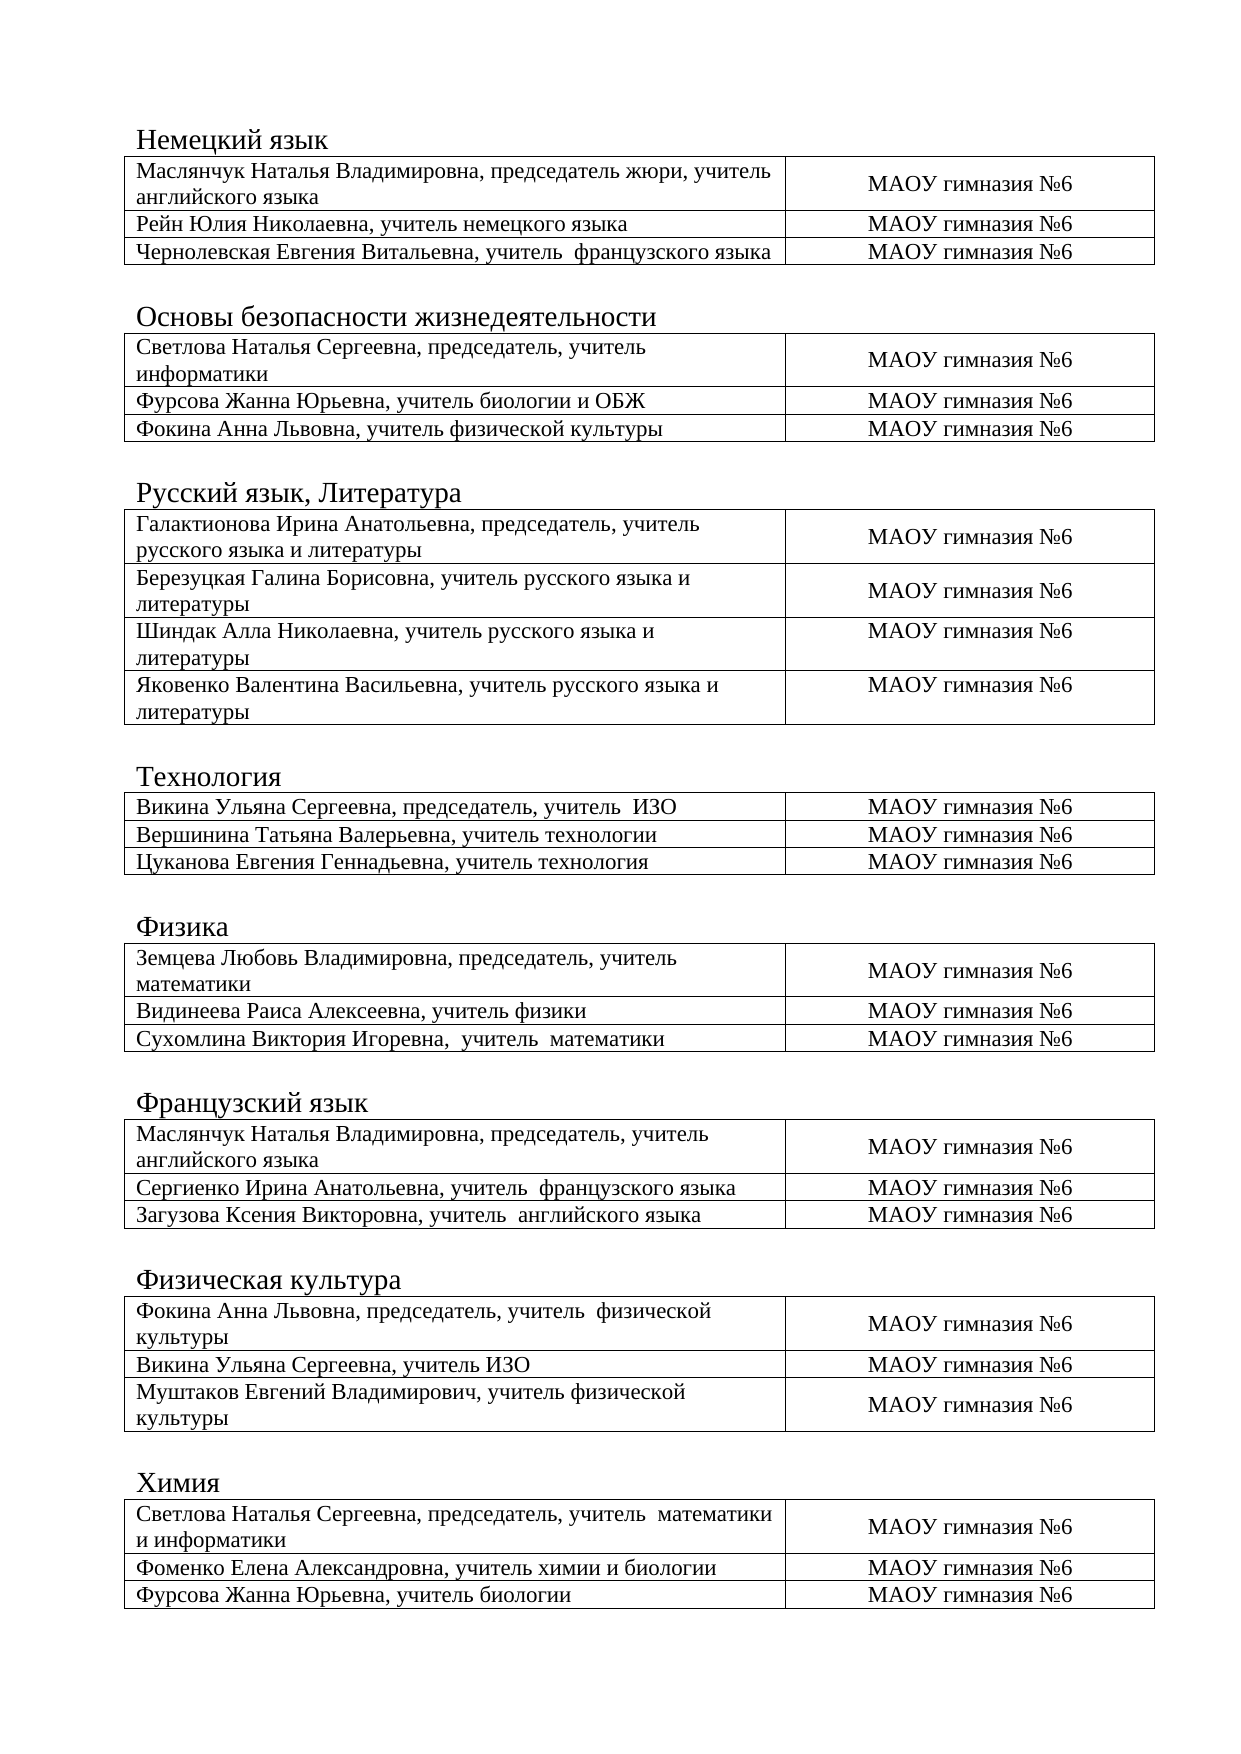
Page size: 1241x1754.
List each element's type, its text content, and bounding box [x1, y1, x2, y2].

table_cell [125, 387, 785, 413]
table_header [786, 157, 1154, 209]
title Химия [136, 1465, 1152, 1499]
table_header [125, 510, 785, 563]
title Русский язык, Литература [136, 476, 1152, 509]
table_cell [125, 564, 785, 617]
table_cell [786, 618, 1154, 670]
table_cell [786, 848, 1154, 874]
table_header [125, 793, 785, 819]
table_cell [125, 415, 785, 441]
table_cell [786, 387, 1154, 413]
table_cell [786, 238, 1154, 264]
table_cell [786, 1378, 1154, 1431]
title Немецкий язык [136, 122, 1152, 156]
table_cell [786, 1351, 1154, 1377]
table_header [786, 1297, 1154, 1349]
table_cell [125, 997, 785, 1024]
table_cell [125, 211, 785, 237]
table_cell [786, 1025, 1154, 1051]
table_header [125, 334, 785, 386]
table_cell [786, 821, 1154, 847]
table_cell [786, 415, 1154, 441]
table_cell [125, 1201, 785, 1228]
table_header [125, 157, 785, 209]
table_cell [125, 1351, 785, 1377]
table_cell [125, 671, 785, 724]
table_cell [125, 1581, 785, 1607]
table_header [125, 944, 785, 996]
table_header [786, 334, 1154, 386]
title Физическая культура [136, 1262, 1152, 1296]
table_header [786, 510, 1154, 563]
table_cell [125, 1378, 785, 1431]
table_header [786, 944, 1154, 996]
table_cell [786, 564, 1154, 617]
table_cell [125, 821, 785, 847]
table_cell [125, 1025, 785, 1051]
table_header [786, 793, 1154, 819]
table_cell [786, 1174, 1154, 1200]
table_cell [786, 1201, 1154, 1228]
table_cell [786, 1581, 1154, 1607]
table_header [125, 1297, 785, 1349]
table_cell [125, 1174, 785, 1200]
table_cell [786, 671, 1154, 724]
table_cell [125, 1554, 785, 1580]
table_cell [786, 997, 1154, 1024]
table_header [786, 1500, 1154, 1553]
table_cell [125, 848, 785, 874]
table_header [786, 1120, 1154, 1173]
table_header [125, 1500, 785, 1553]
title Основы безопасности жизнедеятельности [136, 299, 1152, 332]
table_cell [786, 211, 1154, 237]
title Французский язык [136, 1086, 1152, 1119]
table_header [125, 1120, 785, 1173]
title Технология [136, 759, 1152, 792]
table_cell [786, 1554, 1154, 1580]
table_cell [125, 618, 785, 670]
title Физика [136, 909, 1152, 942]
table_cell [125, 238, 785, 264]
